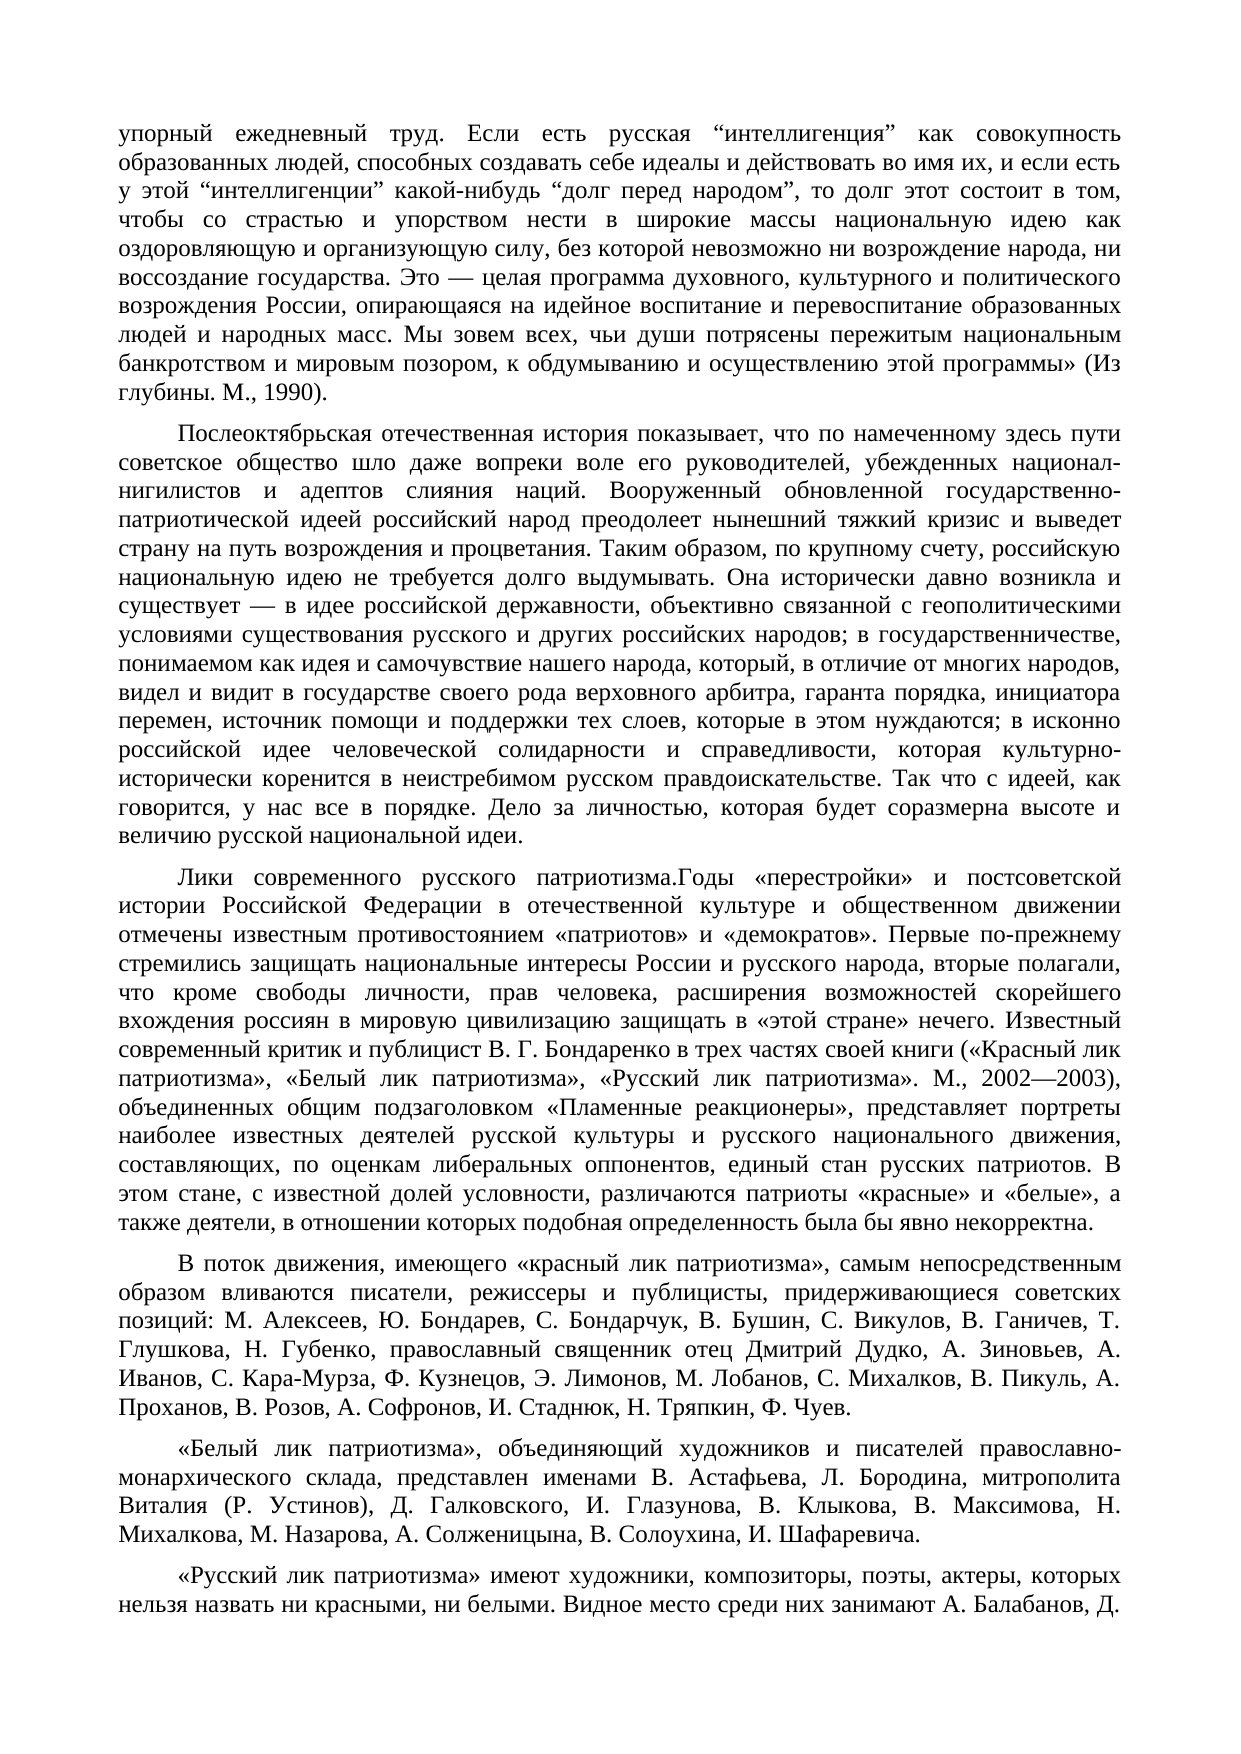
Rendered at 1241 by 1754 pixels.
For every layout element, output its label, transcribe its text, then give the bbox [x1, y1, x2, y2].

text В поток движения, имеющего «красный лик патриотизма», самым непосредственным образом вливаются писатели, режиссеры и публицисты, придерживающиеся советских позиций: М. Алексеев, Ю. Бондарев, С. Бондарчук, В. Бушин, С. Викулов, В. Ганичев, Т. Глушкова, Н. Губенко, православный священник отец Дмитрий Дудко, А. Зиновьев, А. Иванов, С. Кара-Мурза, Ф. Кузнецов, Э. Лимонов, М. Лобанов, С. Михалков, В. Пикуль, А. Проханов, В. Розов, А. Софронов, И. Стаднюк, Н. Тряпкин, Ф. Чуев. [118, 1248, 1122, 1421]
text Послеоктябрьская отечественная история показывает, что по намеченному здесь пути советское общество шло даже вопреки воле его руководителей, убежденных национал-нигилистов и адептов слияния наций. Вооруженный обновленной государственно-патриотической идеей российский народ преодолеет нынешний тяжкий кризис и выведет страну на путь возрождения и процветания. Таким образом, по крупному счету, российскую национальную идею не требуется долго выдумывать. Она исторически давно возникла и существует — в идее российской державности, объективно связанной с геополитическими условиями существования русского и других российских народов; в государственничестве, понимаемом как идея и самочувствие нашего народа, который, в отличие от многих народов, видел и видит в государстве своего рода верховного арбитра, гаранта порядка, инициатора перемен, источник помощи и поддержки тех слоев, которые в этом нуждаются; в исконно российской идее человеческой солидарности и справедливости, которая культурно-исторически коренится в неистребимом русском правдоискательстве. Так что с идеей, как говорится, у нас все в порядке. Дело за личностью, которая будет соразмерна высоте и величию русской национальной идеи. [118, 418, 1122, 849]
text Лики современного русского патриотизма.Годы «перестройки» и постсоветской истории Российской Федерации в отечественной культуре и общественном движении отмечены известным противостоянием «патриотов» и «демократов». Первые по-прежнему стремились защищать национальные интересы России и русского народа, вторые полагали, что кроме свободы личности, прав человека, расширения возможностей скорейшего вхождения россиян в мировую цивилизацию защищать в «этой стране» нечего. Известный современный критик и публицист В. Г. Бондаренко в трех частях своей книги («Красный лик патриотизма», «Белый лик патриотизма», «Русский лик патриотизма». М., 2002—2003), объединенных общим подзаголовком «Пламенные реакционеры», представляет портреты наиболее известных деятелей русской культуры и русского национального движения, составляющих, по оценкам либеральных оппонентов, единый стан русских патриотов. В этом стане, с известной долей условности, различаются патриоты «красные» и «белые», а также деятели, в отношении которых подобная определенность была бы явно некорректна. [118, 862, 1122, 1236]
text «Белый лик патриотизма», объединяющий художников и писателей православно-монархического склада, представлен именами В. Астафьева, Л. Бородина, митрополита Виталия (Р. Устинов), Д. Галковского, И. Глазунова, В. Клыкова, В. Максимова, Н. Михалкова, М. Назарова, А. Солженицына, В. Солоухина, И. Шафаревича. [118, 1433, 1122, 1548]
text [118, 1561, 1122, 1618]
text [118, 118, 1122, 406]
